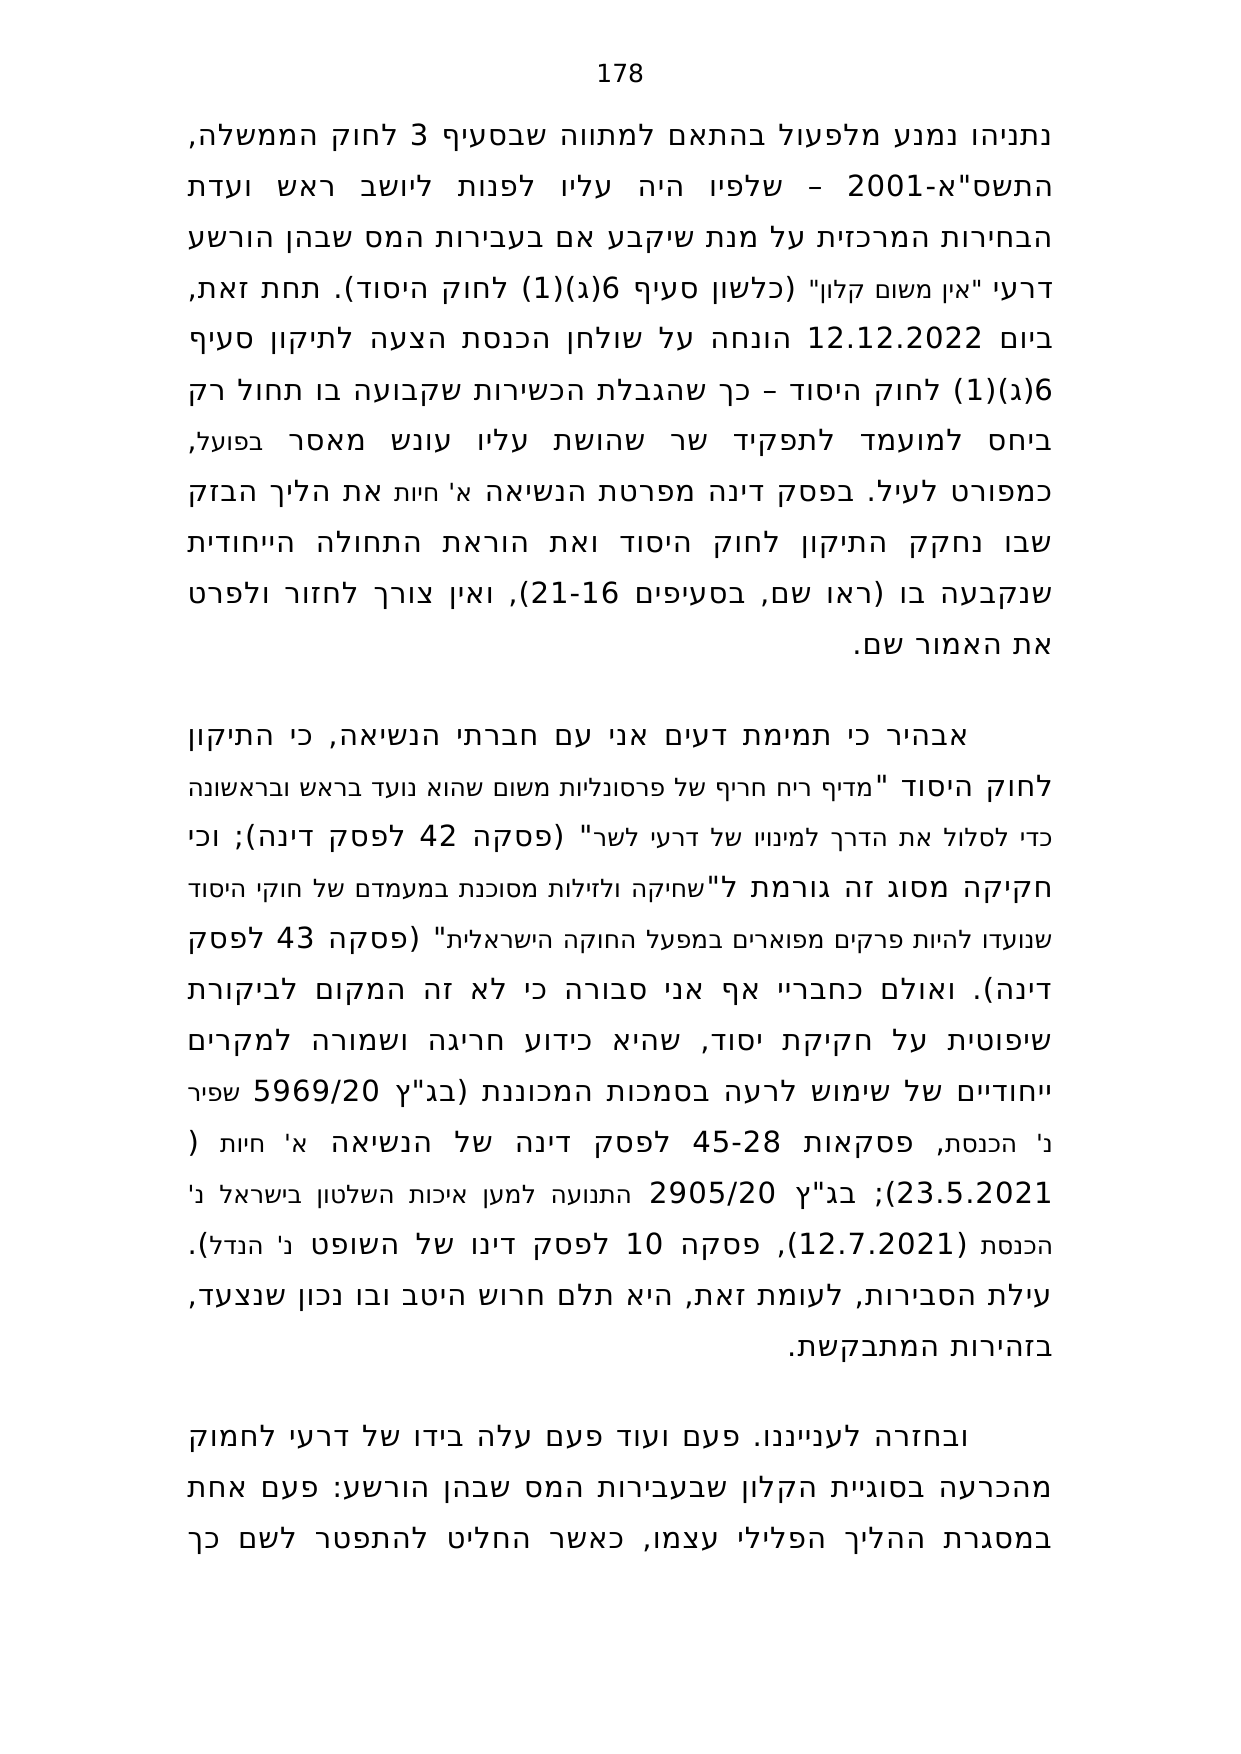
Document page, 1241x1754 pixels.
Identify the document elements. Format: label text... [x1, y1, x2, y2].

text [187, 1419, 1053, 1555]
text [187, 118, 1053, 661]
text אבהיר כי תמימת דעים אני עם חברתי הנשיאה, כי התיקון לחוק היסוד "מדיף ריח חריף של פרסונליות משום שהוא נועד בראש ובראשונה כדי לסלול את הדרך למינויו של דרעי לשר" (פסקה 42 לפסק דינה); וכי חקיקה מסוג זה גורמת ל"שחיקה ולזילות מסוכנת במעמדם של חוקי היסוד שנועדו להיות פרקים מפוארים במפעל החוקה הישראלית" (פסקה 43 לפסק דינה). ואולם כחבריי אף אני סבורה כי לא זה המקום לביקורת שיפוטית על חקיקת יסוד, שהיא כידוע חריגה ושמורה למקרים ייחודיים של שימוש לרעה בסמכות המכוננת (בג"ץ 5969/20 שפיר נ' הכנסת, פסקאות 45-28 לפסק דינה של הנשיאה א' חיות (23.5.2021); בג"ץ 2905/20 התנועה למען איכות השלטון בישראל נ' הכנסת (12.7.2021), פסקה 10 לפסק דינו של השופט נ' הנדל). עילת הסבירות, לעומת זאת, היא תלם חרוש היטב ובו נכון שנצעד, בזהירות המתבקשת. [187, 718, 1053, 1363]
